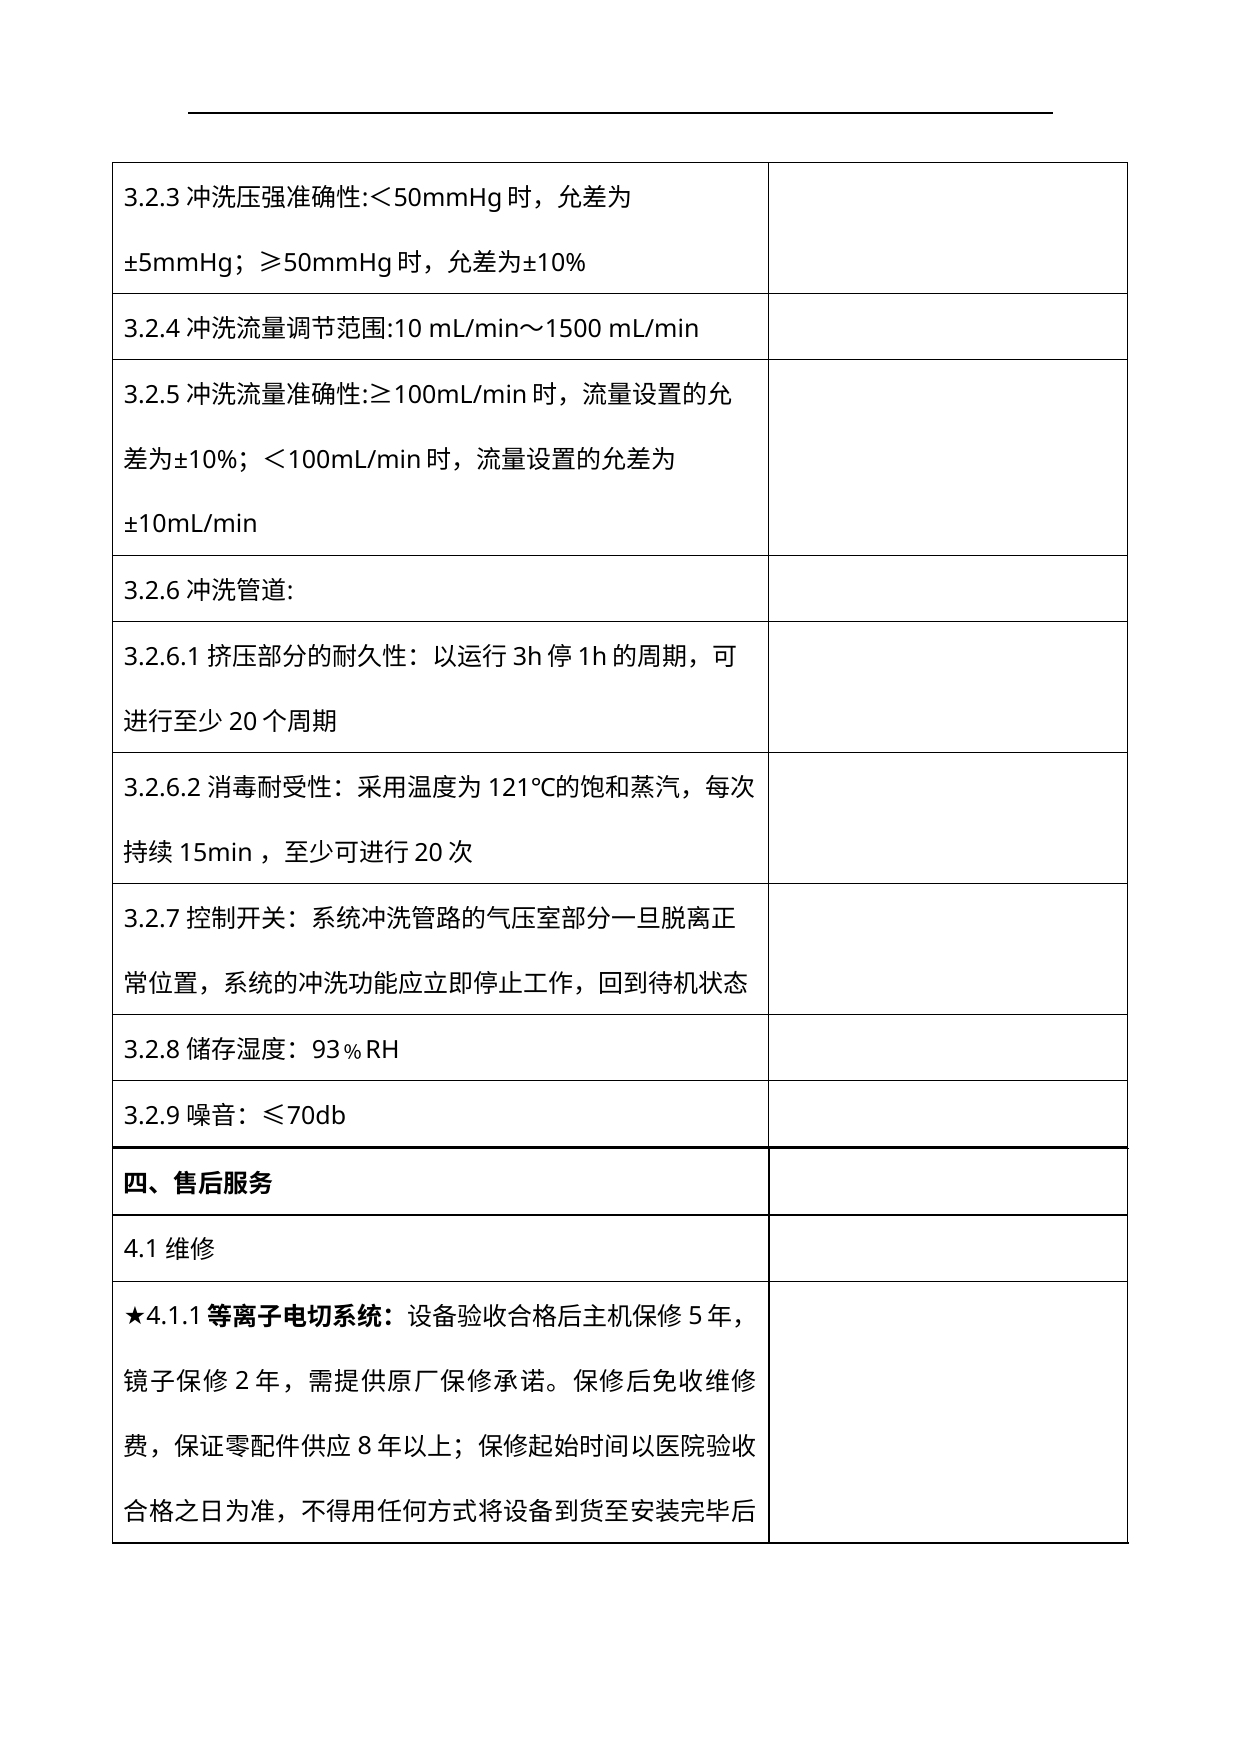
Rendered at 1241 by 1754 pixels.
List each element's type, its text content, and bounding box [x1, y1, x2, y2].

table_cell [769, 360, 1127, 555]
table_cell 4.1 维修 [113, 1216, 768, 1281]
table_cell [769, 753, 1127, 883]
table_cell [769, 1081, 1127, 1146]
table_header 四、售后服务 [113, 1149, 768, 1214]
table_cell 3.2.4 冲洗流量调节范围:10 mL/min～1500 mL/min [113, 294, 768, 359]
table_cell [113, 1282, 768, 1542]
table_cell 3.2.5 冲洗流量准确性:≥100mL/min时，流量设置的允差为±10%；＜100mL/min时，流量设置的允差为±10mL/min [113, 360, 768, 555]
table_cell [769, 1015, 1127, 1080]
table_cell [769, 622, 1127, 752]
table_cell [770, 1282, 1127, 1542]
table_header [770, 1149, 1127, 1214]
table_cell [769, 556, 1127, 621]
table_cell [770, 1216, 1127, 1281]
table_cell [769, 884, 1127, 1014]
table_cell 3.2.7 控制开关：系统冲洗管路的气压室部分一旦脱离正常位置，系统的冲洗功能应立即停止工作，回到待机状态 [113, 884, 768, 1014]
table_cell 3.2.8 储存湿度：93﹪RH [113, 1015, 768, 1080]
table_cell 3.2.6.1 挤压部分的耐久性：以运行3h停1h的周期，可进行至少20个周期 [113, 622, 768, 752]
table_cell 3.2.3 冲洗压强准确性:＜50mmHg时，允差为±5mmHg；≥50mmHg时，允差为±10% [113, 163, 768, 293]
table_cell [769, 163, 1127, 293]
table_cell 3.2.6.2 消毒耐受性：采用温度为121℃的饱和蒸汽，每次持续15min ，至少可进行20次 [113, 753, 768, 883]
table_cell [769, 294, 1127, 359]
table_cell 3.2.9 噪音：≤70db [113, 1081, 768, 1146]
table_cell 3.2.6 冲洗管道: [113, 556, 768, 621]
